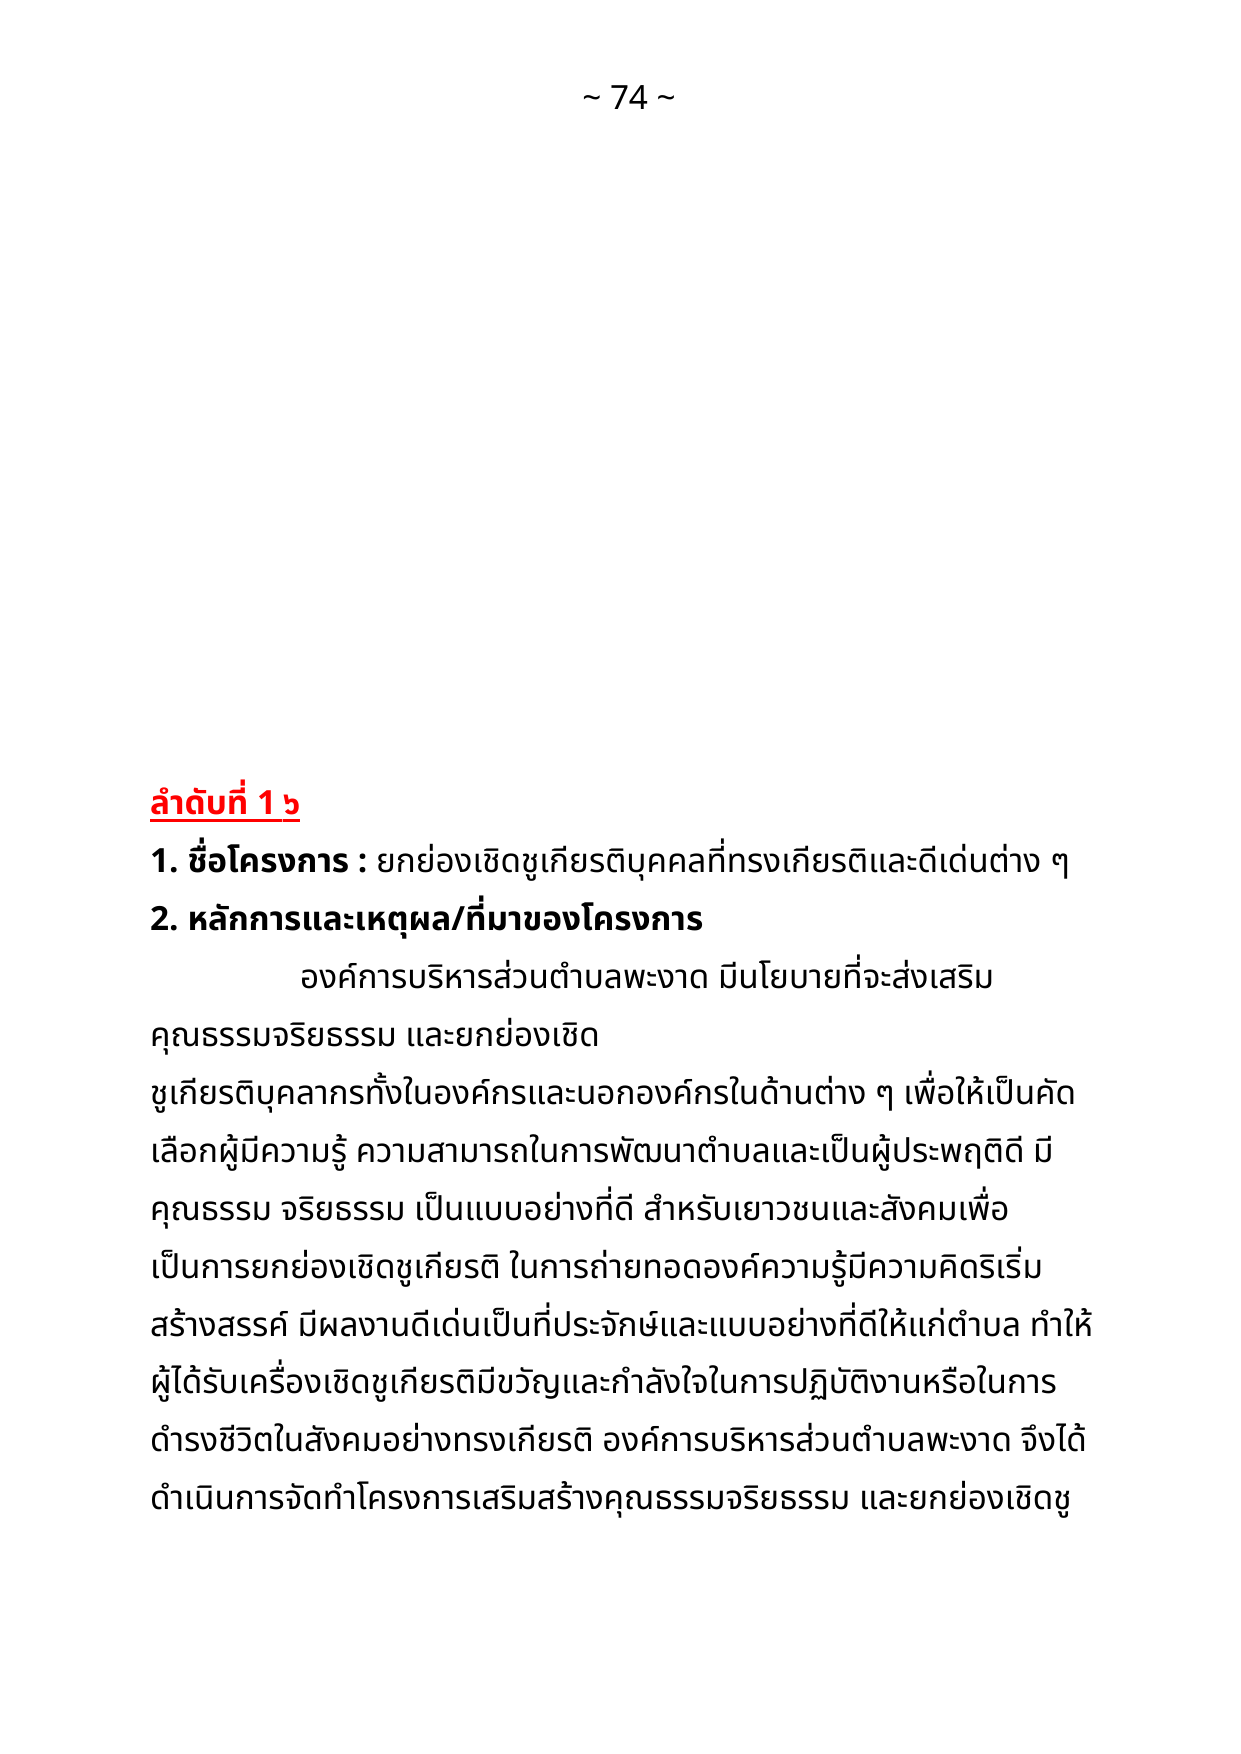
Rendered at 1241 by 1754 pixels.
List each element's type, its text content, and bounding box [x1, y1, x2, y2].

text 1. ชื่อโครงการ : ยกย่องเชิดชูเกียรติบุคคลที่ทรงเกียรติและดีเด่นต่าง ๆ [150, 837, 1107, 887]
text ลำดับที่ 1๖ [150, 779, 1107, 829]
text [150, 953, 1107, 1525]
text 2. หลักการและเหตุผล/ที่มาของโครงการ [150, 895, 1107, 946]
